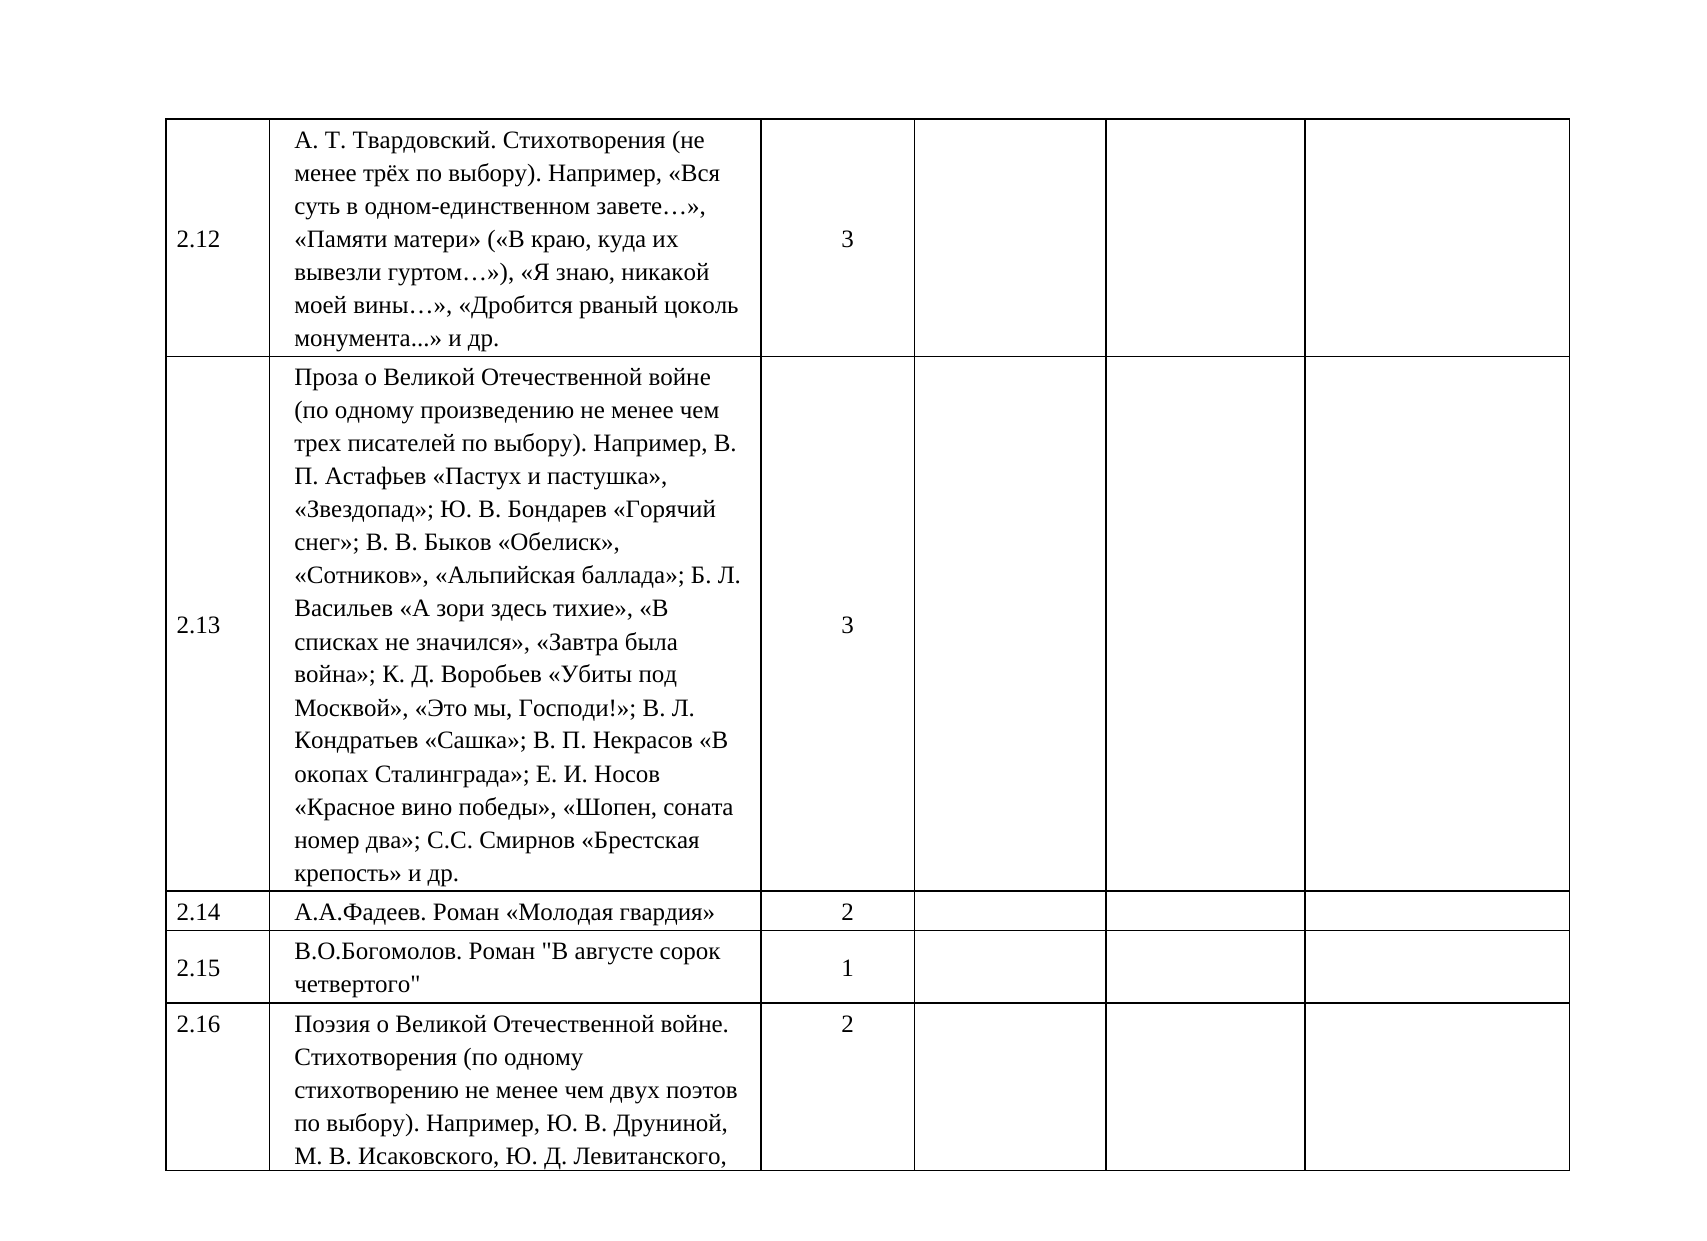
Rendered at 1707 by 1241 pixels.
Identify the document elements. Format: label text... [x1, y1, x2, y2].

table_cell [915, 1004, 1105, 1170]
table_cell [1306, 892, 1569, 930]
table_cell Проза о Великой Отечественной войне (по одному произведению не менее чем трех писателей по выбору). Например, В. П. Астафьев «Пастух и пастушка», «Звездопад»; Ю. В. Бондарев «Горячий снег»; В. В. Быков «Обелиск», «Сотников», «Альпийская баллада»; Б. Л. Васильев «А зори здесь тихие», «В списках не значился», «Завтра была война»; К. Д. Воробьев «Убиты под Москвой», «Это мы, Господи!»; В. Л. Кондратьев «Сашка»; В. П. Некрасов «В окопах Сталинграда»; Е. И. Носов «Красное вино победы», «Шопен, соната номер два»; С.С. Смирнов «Брестская крепость» и др. [270, 357, 760, 890]
table_cell [1306, 1004, 1569, 1170]
table_cell [1306, 120, 1569, 356]
table_cell А. Т. Твардовский. Стихотворения (не менее трёх по выбору). Например, «Вся суть в одном-единственном завете…», «Памяти матери» («В краю, куда их вывезли гуртом…»), «Я знаю, никакой моей вины…», «Дробится рваный цоколь монумента...» и др. [270, 120, 760, 356]
table_cell 2.15 [167, 931, 269, 1002]
table_cell 2.13 [167, 357, 269, 890]
table_cell [1107, 357, 1304, 890]
table_cell 2.12 [167, 120, 269, 356]
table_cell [270, 1004, 760, 1170]
table_cell [915, 931, 1105, 1002]
table_cell 3 [762, 120, 914, 356]
table_cell 3 [762, 357, 914, 890]
table_cell 1 [762, 931, 914, 1002]
table_cell [1306, 357, 1569, 890]
table_cell 2 [762, 1004, 914, 1170]
table_cell В.О.Богомолов. Роман "В августе сорок четвертого" [270, 931, 760, 1002]
table_cell [915, 120, 1105, 356]
table_cell [1107, 120, 1304, 356]
table_cell [1107, 1004, 1304, 1170]
table_cell [915, 892, 1105, 930]
table_cell 2 [762, 892, 914, 930]
table_cell [1107, 892, 1304, 930]
table_cell 2.14 [167, 892, 269, 930]
table_cell [1107, 931, 1304, 1002]
table_cell 2.16 [167, 1004, 269, 1170]
table_cell А.А.Фадеев. Роман «Молодая гвардия» [270, 892, 760, 930]
table_cell [1306, 931, 1569, 1002]
table_cell [915, 357, 1105, 890]
